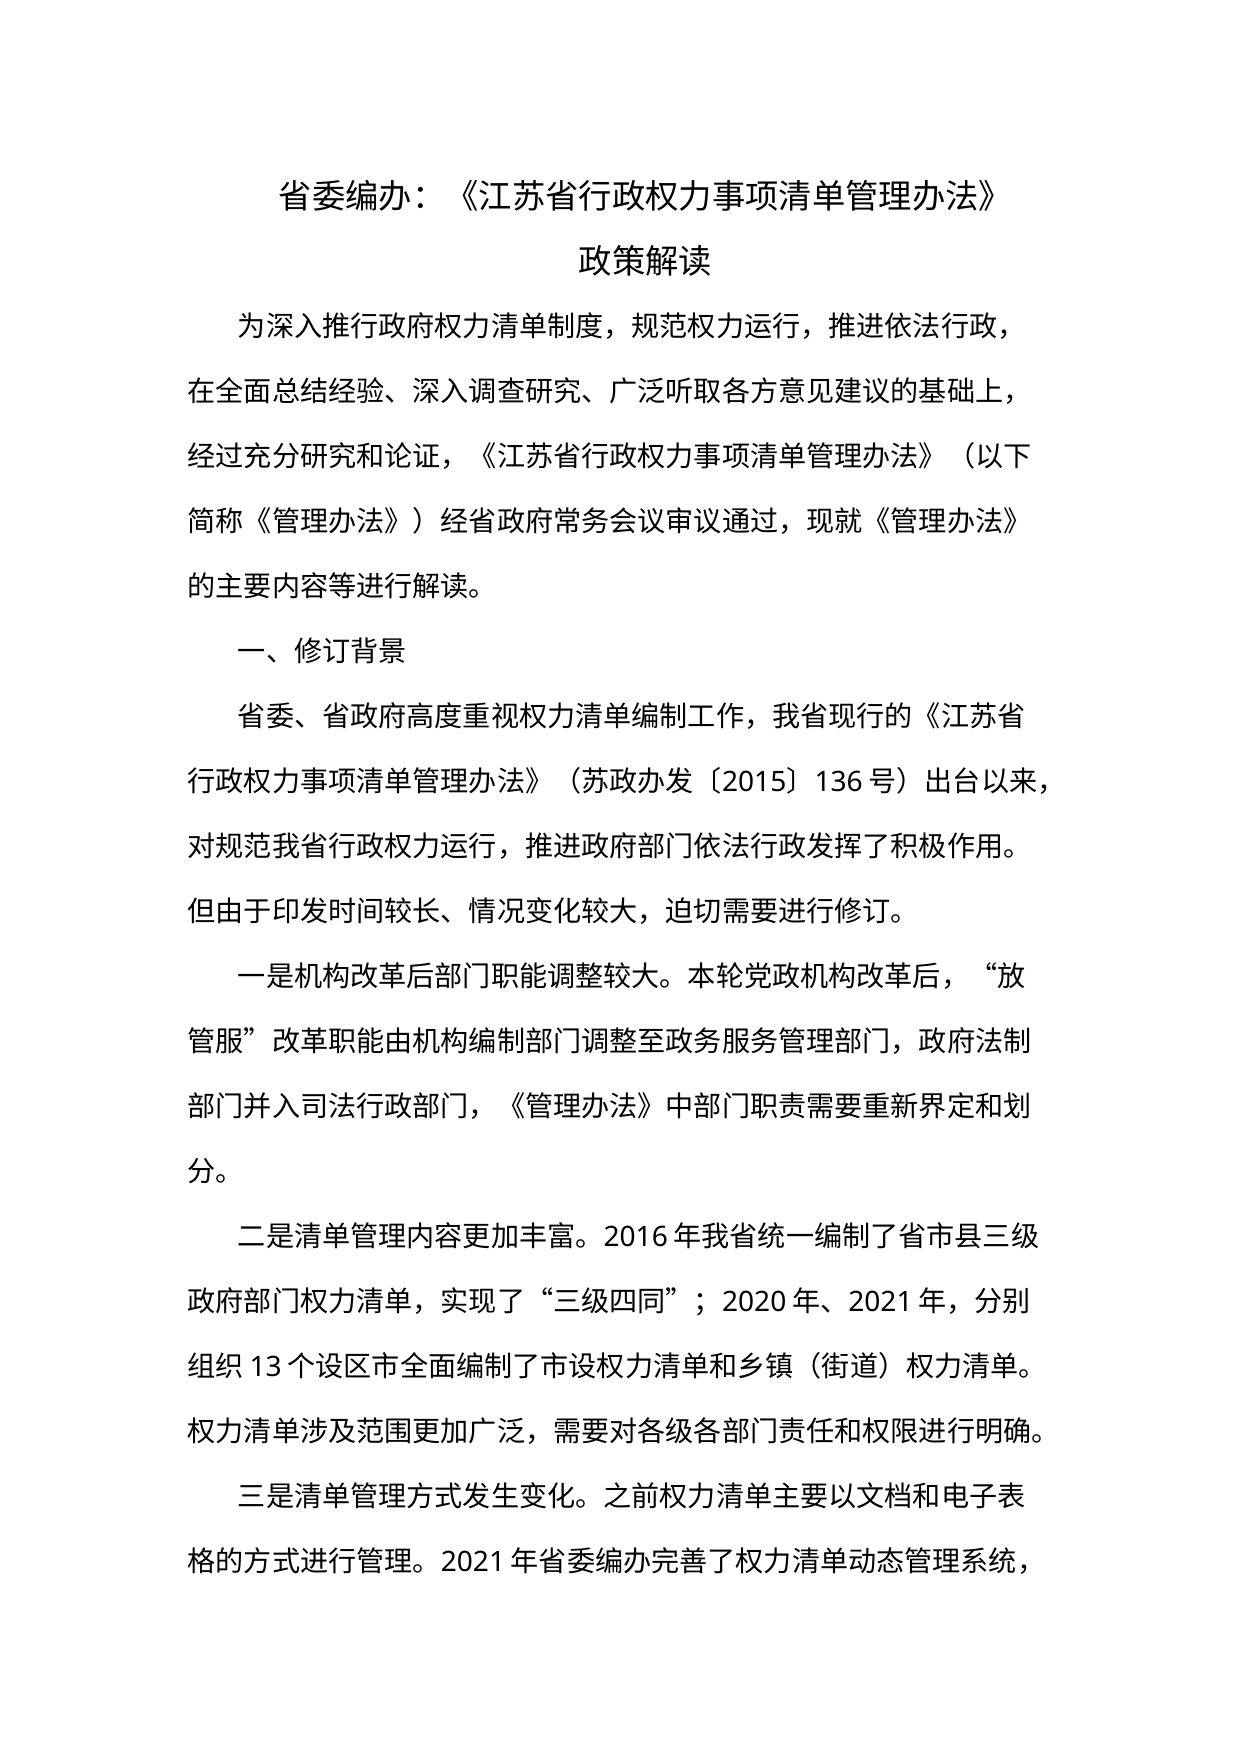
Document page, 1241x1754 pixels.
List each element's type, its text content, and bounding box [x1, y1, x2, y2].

text 省委编办：《江苏省行政权力事项清单管理办法》 [187, 162, 1053, 227]
text 二是清单管理内容更加丰富。2016年我省统一编制了省市县三级政府部门权力清单，实现了“三级四同”；2020年、2021年，分别组织13个设区市全面编制了市设权力清单和乡镇（街道）权力清单。权力清单涉及范围更加广泛，需要对各级各部门责任和权限进行明确。 [187, 1202, 1053, 1462]
text 省委、省政府高度重视权力清单编制工作，我省现行的《江苏省行政权力事项清单管理办法》（苏政办发〔2015〕136号）出台以来，对规范我省行政权力运行，推进政府部门依法行政发挥了积极作用。但由于印发时间较长、情况变化较大，迫切需要进行修订。 [187, 682, 1053, 942]
text 一、修订背景 [187, 617, 1053, 682]
text 政策解读 [187, 227, 1053, 292]
text 为深入推行政府权力清单制度，规范权力运行，推进依法行政，在全面总结经验、深入调查研究、广泛听取各方意见建议的基础上，经过充分研究和论证，《江苏省行政权力事项清单管理办法》（以下简称《管理办法》）经省政府常务会议审议通过，现就《管理办法》的主要内容等进行解读。 [187, 292, 1053, 617]
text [187, 1462, 1053, 1592]
text 一是机构改革后部门职能调整较大。本轮党政机构改革后，“放管服”改革职能由机构编制部门调整至政务服务管理部门，政府法制部门并入司法行政部门，《管理办法》中部门职责需要重新界定和划分。 [187, 942, 1053, 1202]
